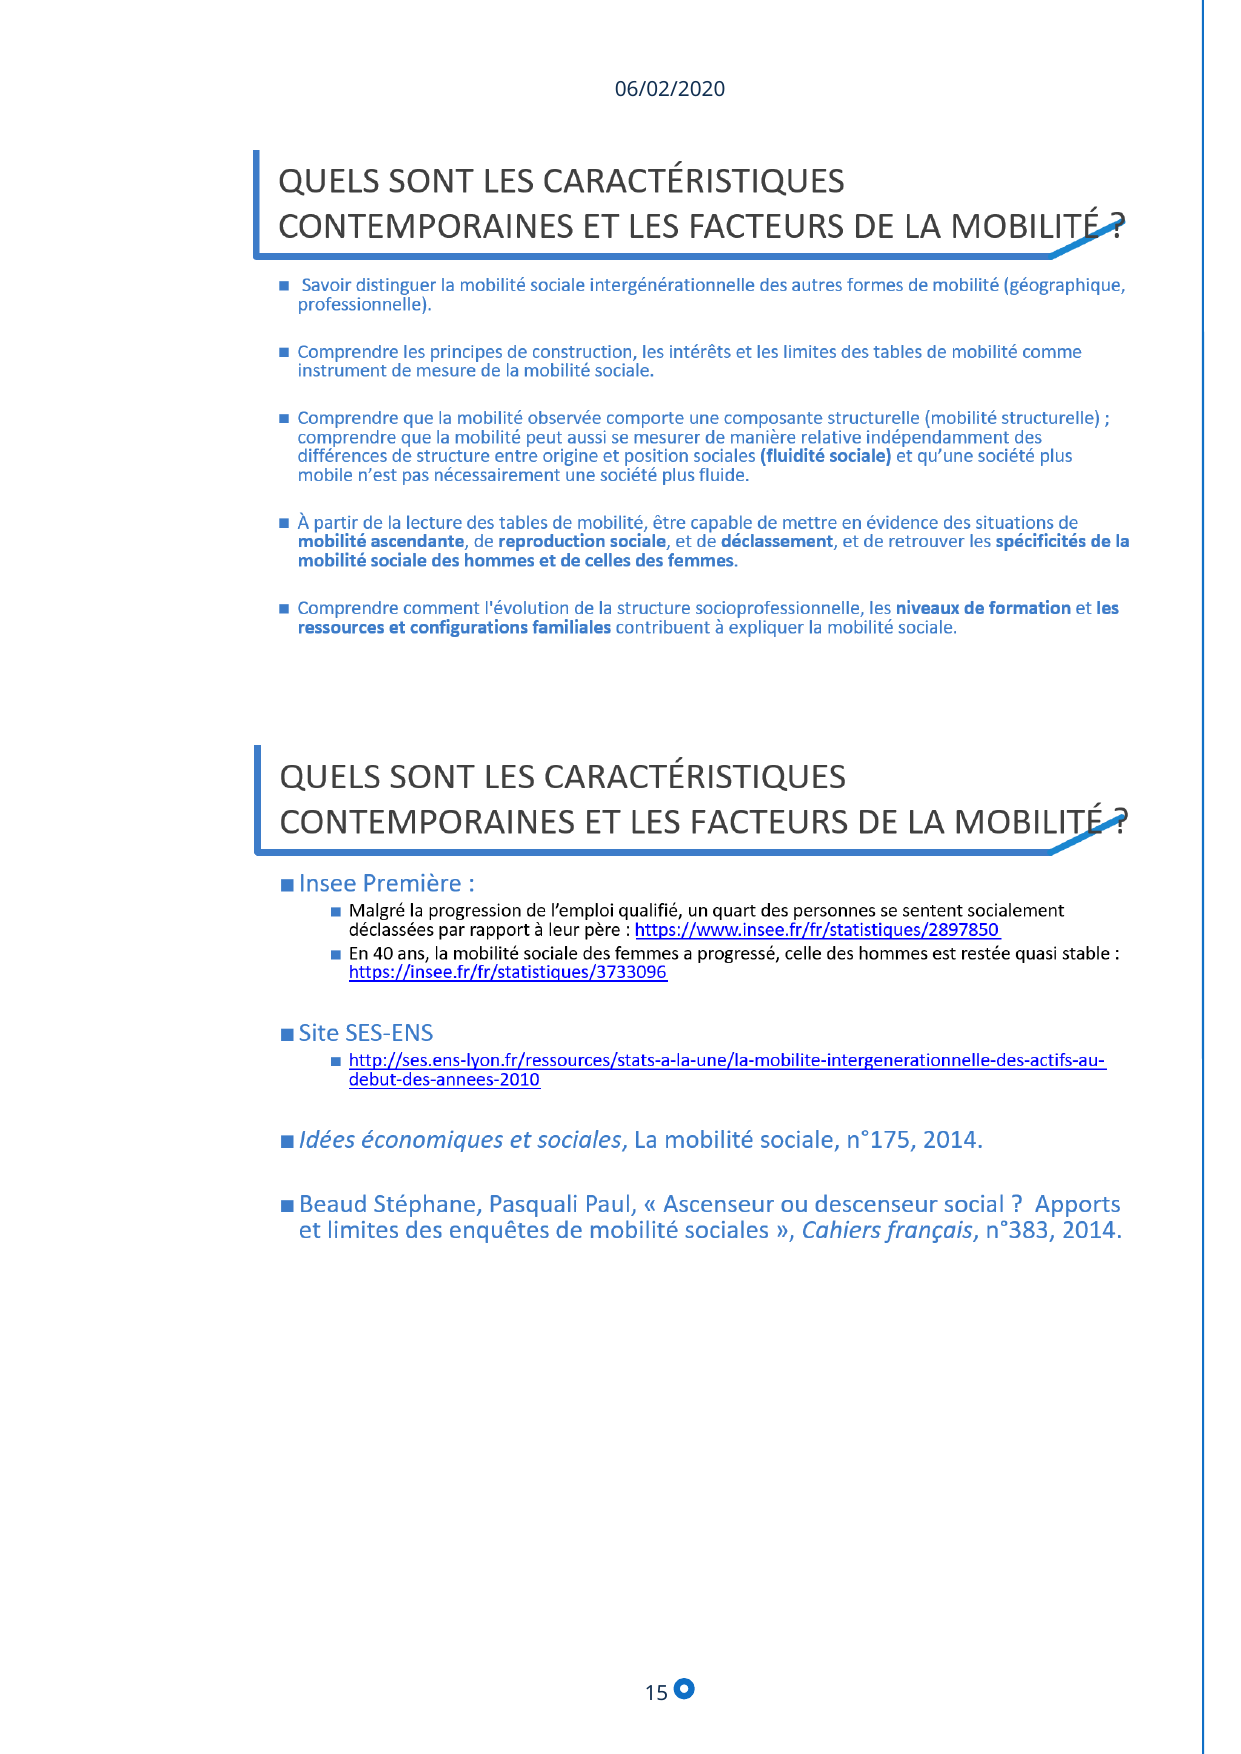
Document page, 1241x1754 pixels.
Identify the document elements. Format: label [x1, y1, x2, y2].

picture [182, 150, 1189, 714]
picture [182, 745, 1184, 1309]
